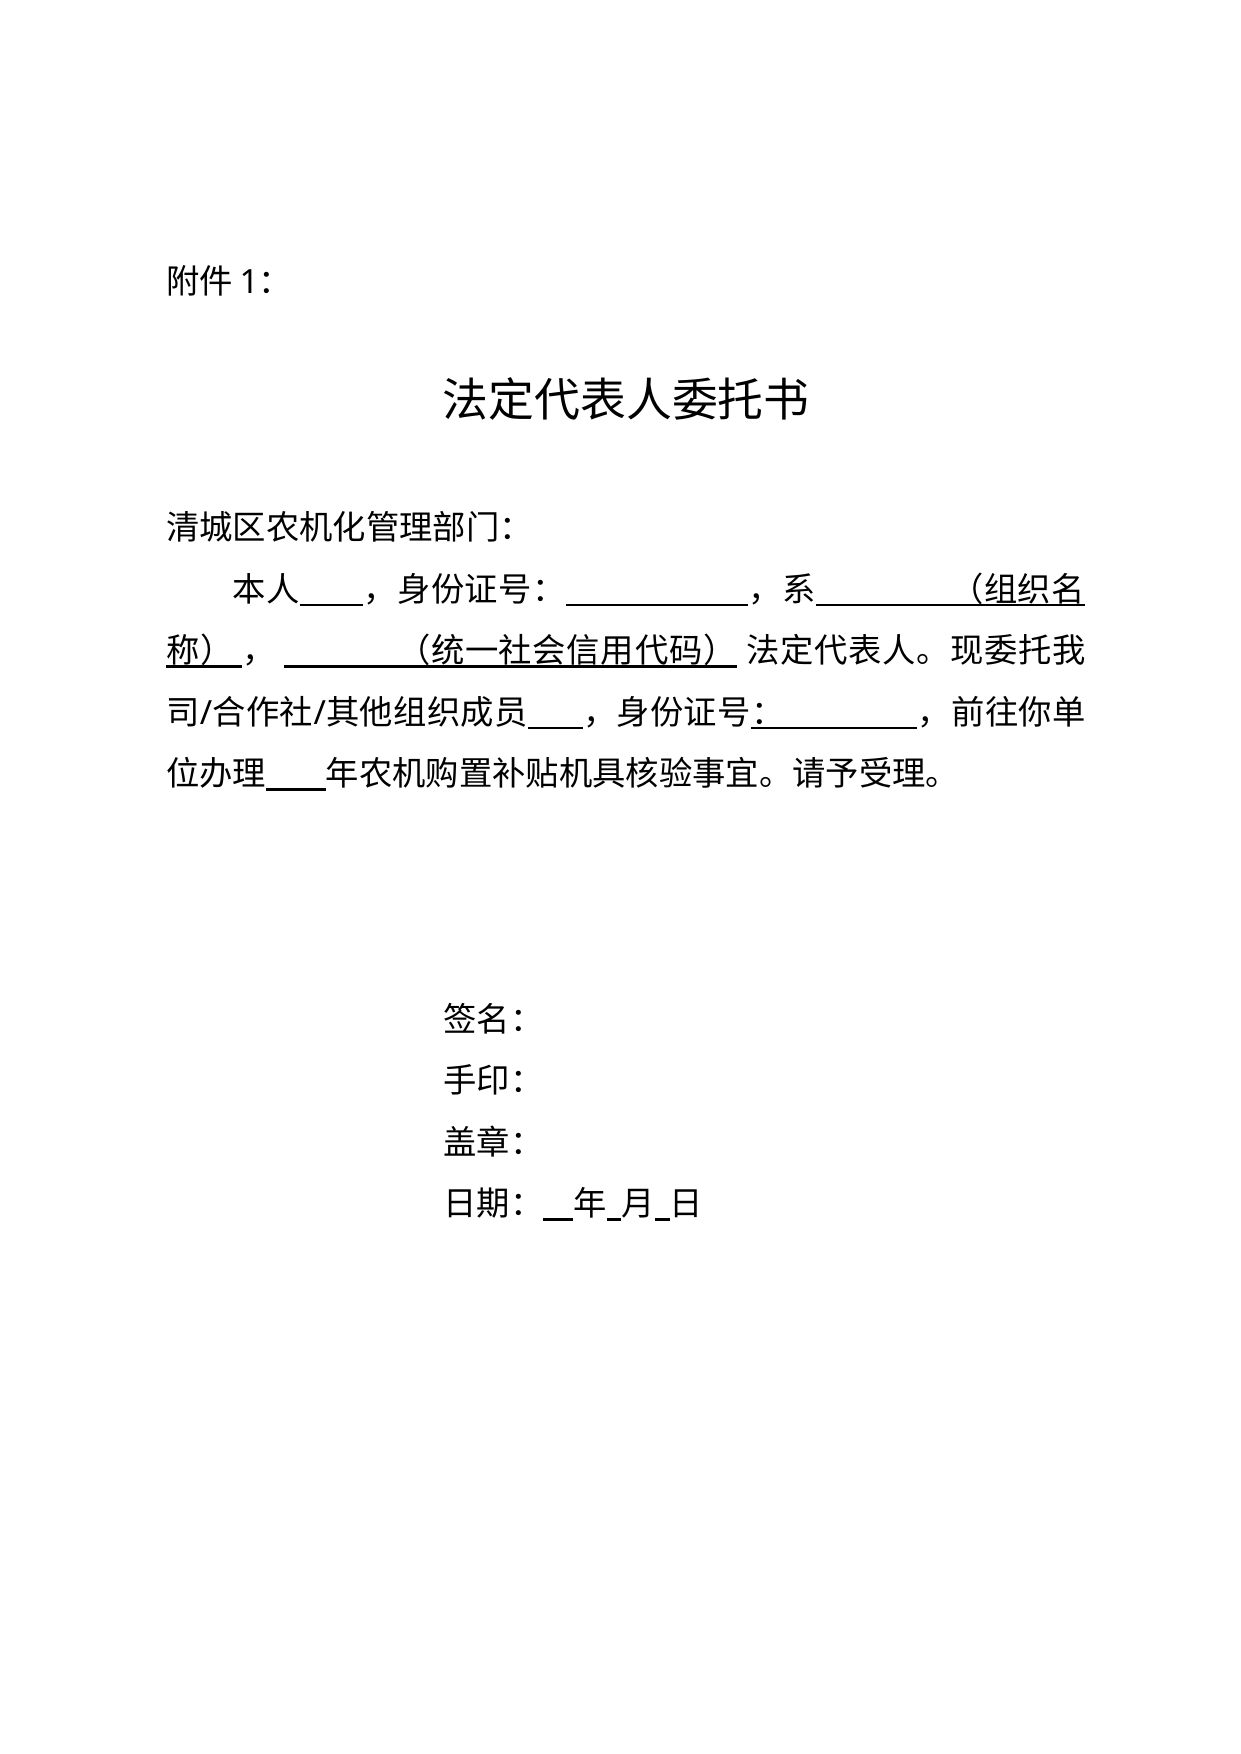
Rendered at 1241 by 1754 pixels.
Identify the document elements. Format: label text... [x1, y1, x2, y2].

text 本人 ，身份证号： ，系 （组织名称） ， （统一社会信用代码） 法定代表人。现委托我司/合作社/其他组织成员 ，身份证号： ，前往你单位办理 年农机购置补贴机具核验事宜。请予受理。 [166, 552, 1086, 798]
text 手印： [166, 1044, 1086, 1105]
text 签名： [166, 982, 1086, 1044]
text 附件1： [166, 245, 1086, 306]
text 日期： 年 月 日 [166, 1167, 1086, 1228]
text 盖章： [166, 1105, 1086, 1167]
text 清城区农机化管理部门： [166, 491, 1086, 552]
text 法定代表人委托书 [166, 368, 1086, 429]
